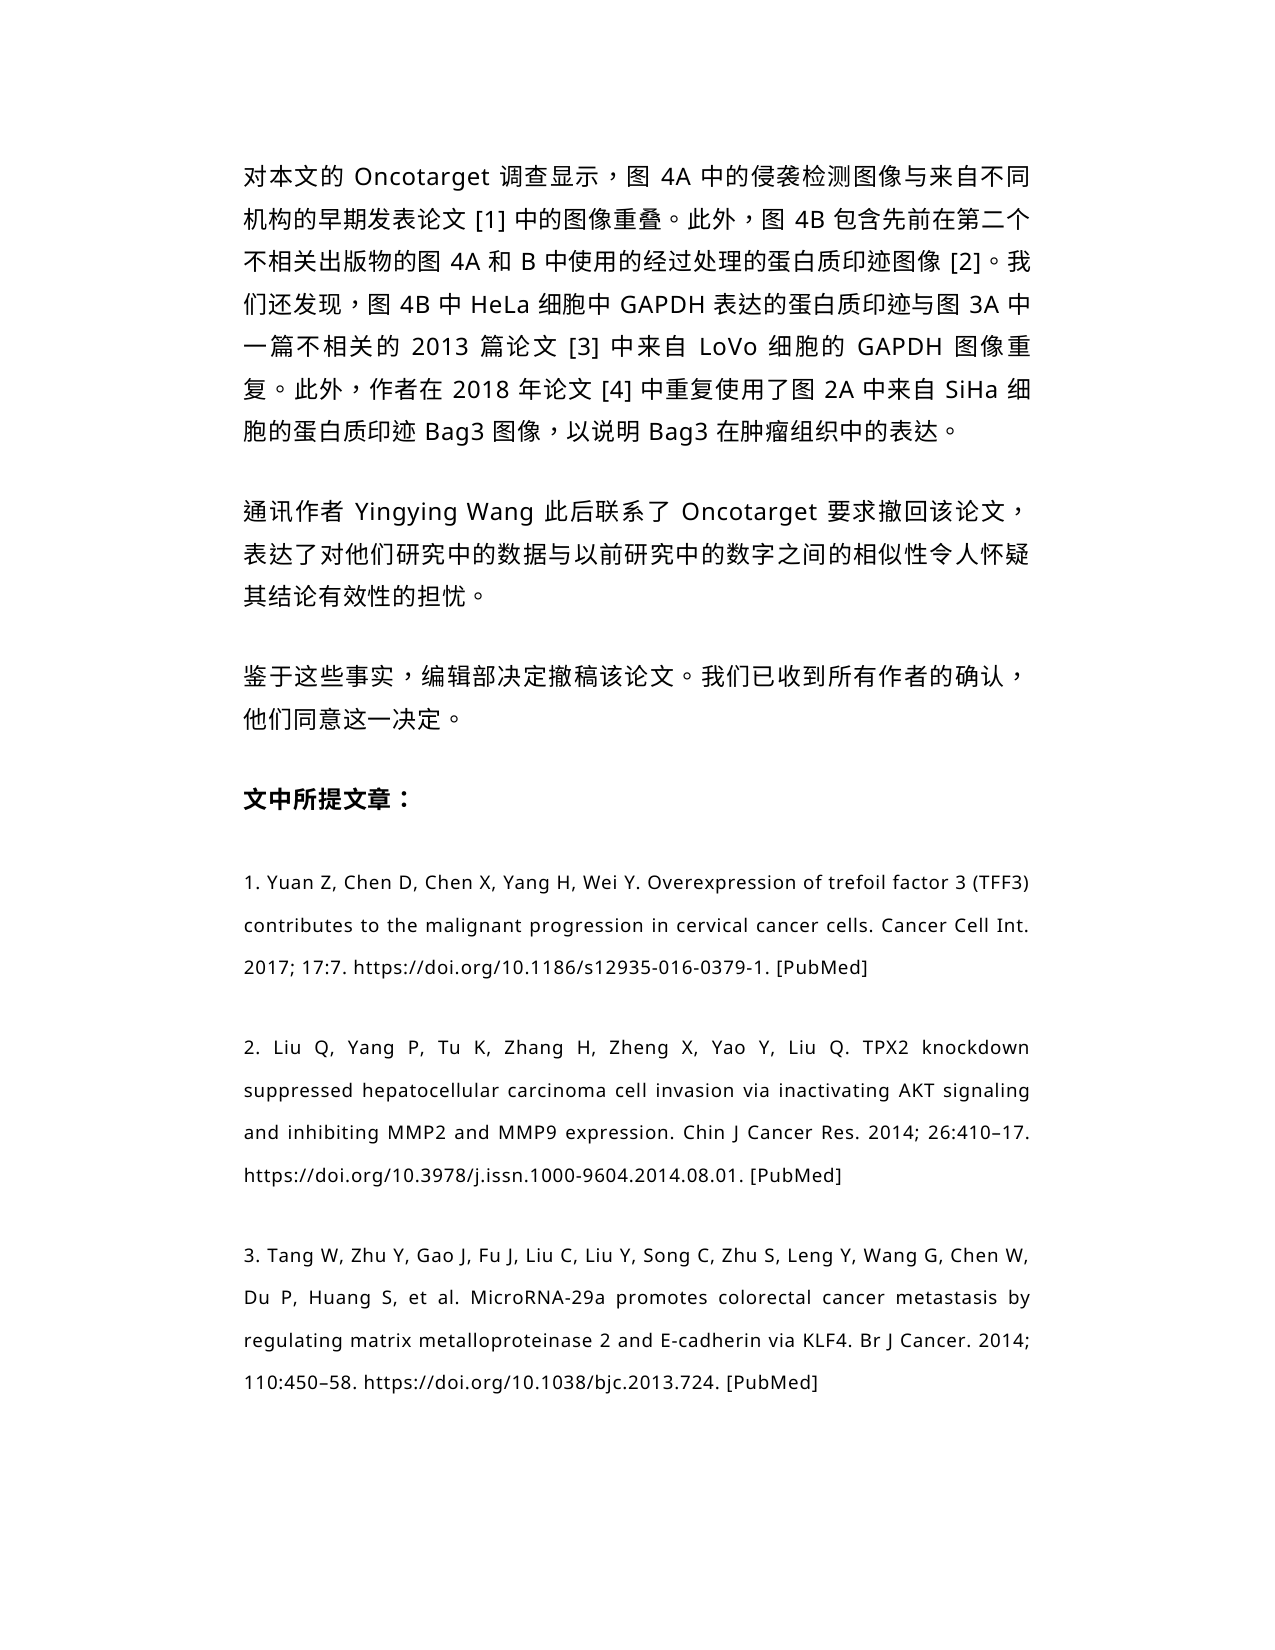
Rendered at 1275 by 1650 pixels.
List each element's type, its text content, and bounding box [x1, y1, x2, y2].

text 鉴于这些事实，编辑部决定撤稿该论文。我们已收到所有作者的确认，他们同意这一决定。 [244, 650, 1031, 735]
text 文中所提文章： [244, 772, 1031, 815]
text 通讯作者 Yingying Wang 此后联系了 Oncotarget 要求撤回该论文，表达了对他们研究中的数据与以前研究中的数字之间的相似性令人怀疑其结论有效性的担忧。 [244, 485, 1031, 612]
text 对本文的 Oncotarget 调查显示，图 4A 中的侵袭检测图像与来自不同机构的早期发表论文 [1] 中的图像重叠。此外，图 4B 包含先前在第二个不相关出版物的图 4A 和 B 中使用的经过处理的蛋白质印迹图像 [2]。我们还发现，图 4B 中 HeLa 细胞中 GAPDH 表达的蛋白质印迹与图 3A 中一篇不相关的 2013 篇论文 [3] 中来自 LoVo 细胞的 GAPDH 图像重复。此外，作者在 2018 年论文 [4] 中重复使用了图 2A 中来自 SiHa 细胞的蛋白质印迹 Bag3 图像，以说明 Bag3 在肿瘤组织中的表达。 [244, 150, 1031, 447]
text 2. Liu Q, Yang P, Tu K, Zhang H, Zheng X, Yao Y, Liu Q. TPX2 knockdown suppressed hepatocellular carcinoma cell invasion via inactivating AKT signaling and inhibiting MMP2 and MMP9 expression. Chin J Cancer Res. 2014; 26:410–17. https://doi.org/10.3978/j.issn.1000-9604.2014.08.01. [PubMed] [244, 1017, 1031, 1187]
text 1. Yuan Z, Chen D, Chen X, Yang H, Wei Y. Overexpression of trefoil factor 3 (TFF3) contributes to the malignant progression in cervical cancer cells. Cancer Cell Int. 2017; 17:7. https://doi.org/10.1186/s12935-016-0379-1. [PubMed] [244, 852, 1031, 980]
text 3. Tang W, Zhu Y, Gao J, Fu J, Liu C, Liu Y, Song C, Zhu S, Leng Y, Wang G, Chen W, Du P, Huang S, et al. MicroRNA-29a promotes colorectal cancer metastasis by regulating matrix metalloproteinase 2 and E-cadherin via KLF4. Br J Cancer. 2014; 110:450–58. https://doi.org/10.1038/bjc.2013.724. [PubMed] [244, 1225, 1031, 1395]
